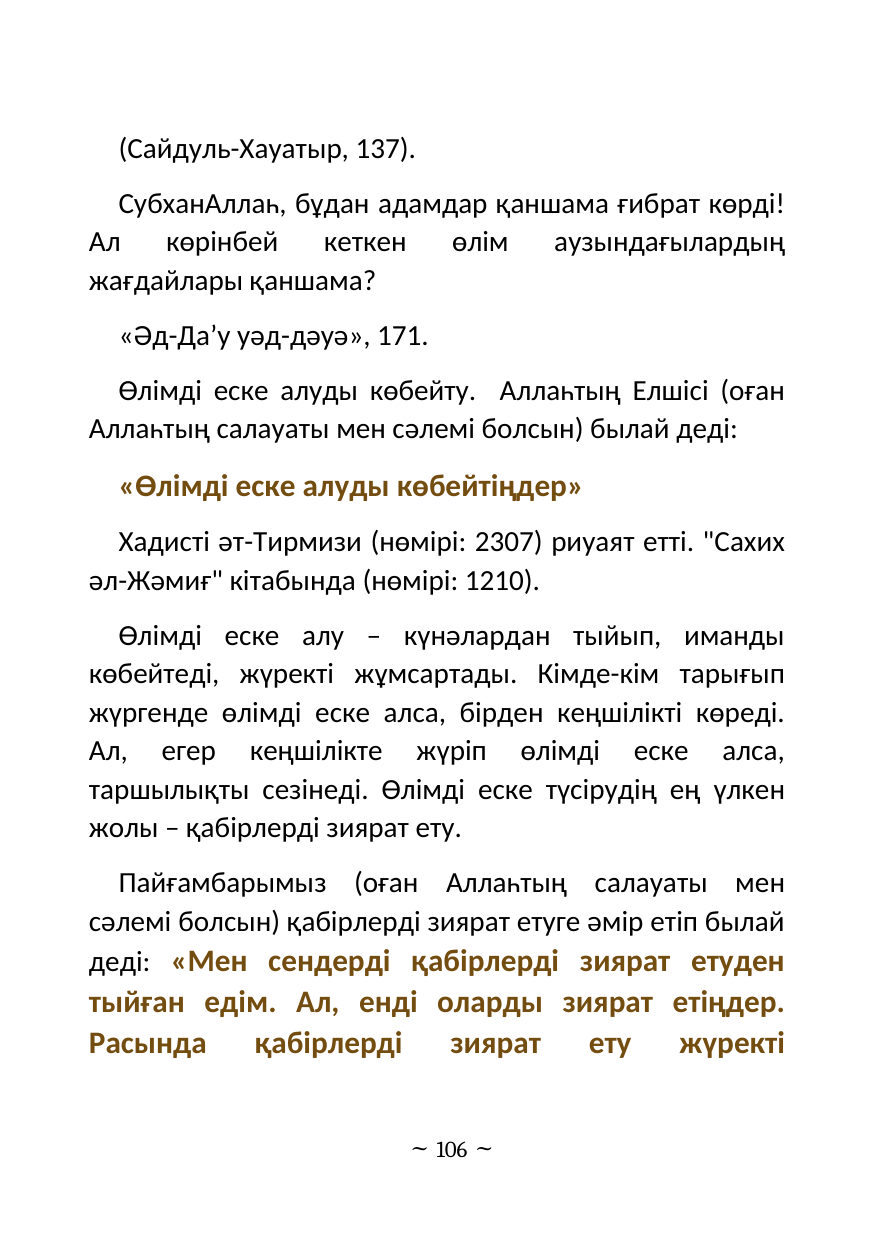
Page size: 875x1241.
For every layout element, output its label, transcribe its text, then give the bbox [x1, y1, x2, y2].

text Өлімді еске алу – күнәлардан тыйып, иманды көбейтеді, жүректі жұмсартады. Кімде-кім тарығып жүргенде өлімді еске алса, бірден кеңшілікті көреді. Ал, егер кеңшілікте жүріп өлімді еске алса, таршылықты сезінеді. Өлімді еске түсірудің ең үлкен жолы – қабірлерді зиярат ету. [89, 617, 785, 845]
text «Өлімді еске алуды көбейтіңдер» [89, 466, 785, 504]
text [89, 864, 785, 1062]
text Хадисті әт-Тирмизи (нөмірі: 2307) риуаят етті. "Сахих әл-Жәмиғ" кітабында (нөмірі: 1210). [89, 523, 785, 597]
text СубханАллаһ, бұдан адамдар қаншама ғибрат көрді! Ал көрінбей кеткен өлім аузындағылардың жағдайлары қаншама? [89, 185, 785, 297]
text Өлімді еске алуды көбейту. Аллаһтың Елшісі (оған Аллаһтың салауаты мен сәлемі болсын) былай деді: [89, 372, 785, 446]
text «Әд-Да’у уәд-дәуә», 171. [89, 317, 785, 353]
text (Сайдуль-Хауатыр, 137). [89, 130, 785, 166]
